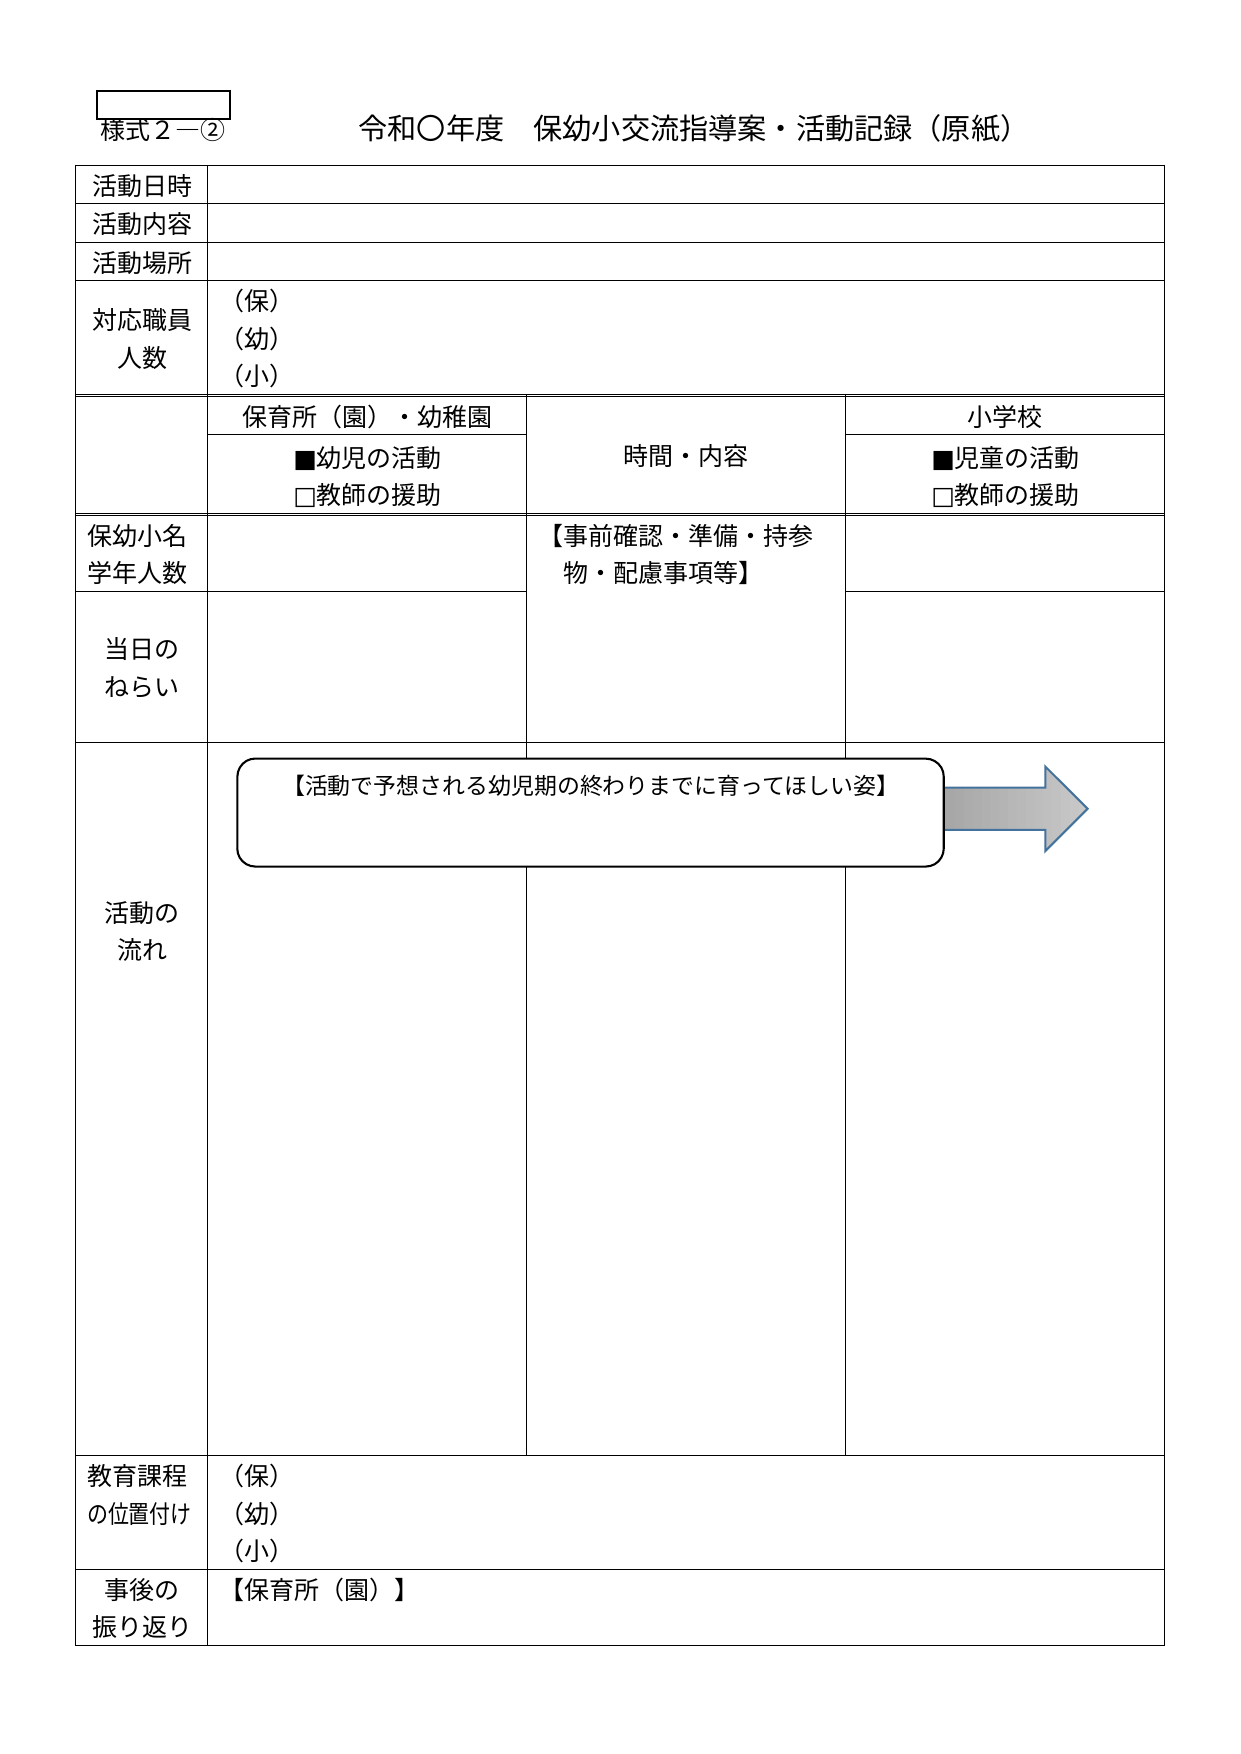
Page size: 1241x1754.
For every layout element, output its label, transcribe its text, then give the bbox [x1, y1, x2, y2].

table_cell （保） （幼） （小） [208, 281, 1164, 394]
table_cell ■児童の活動 □教師の援助 [846, 435, 1164, 512]
table_cell 事後の 振り返り [76, 1570, 207, 1645]
table_cell [208, 516, 526, 591]
table_cell [208, 592, 526, 742]
table_cell 保育所（園）・幼稚園 [208, 397, 526, 434]
table_cell [208, 243, 1164, 280]
table_cell 活動内容 [76, 204, 207, 242]
table_cell 当日の ねらい [76, 592, 207, 742]
table_cell 教育課程の位置付け [76, 1456, 207, 1569]
table_cell （保） （幼） （小） [208, 1456, 1164, 1569]
table_cell [76, 397, 207, 512]
table_cell [846, 516, 1164, 591]
table_cell [527, 868, 845, 1455]
table_cell ■幼児の活動 □教師の援助 [208, 435, 526, 512]
table_cell [527, 743, 845, 757]
table_cell 時間・内容 [527, 397, 845, 512]
table_header 活動日時 [76, 166, 207, 203]
table_cell [846, 743, 1164, 1455]
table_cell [208, 1570, 1164, 1645]
table_cell [208, 743, 526, 1455]
table_cell 活動の 流れ [76, 743, 207, 1455]
table_cell 保幼小名 学年人数 [76, 516, 207, 591]
table_cell [208, 204, 1164, 242]
table_cell 小学校 [846, 397, 1164, 434]
table_cell 【事前確認・準備・持参物・配慮事項等】 [527, 516, 845, 742]
table_cell 活動場所 [76, 243, 207, 280]
table_cell [846, 592, 1164, 742]
text 様式２―② 令和〇年度 保幼小交流指導案・活動記録（原紙） [75, 89, 1165, 164]
table_header [208, 166, 1164, 203]
table_cell 対応職員 人数 [76, 281, 207, 394]
